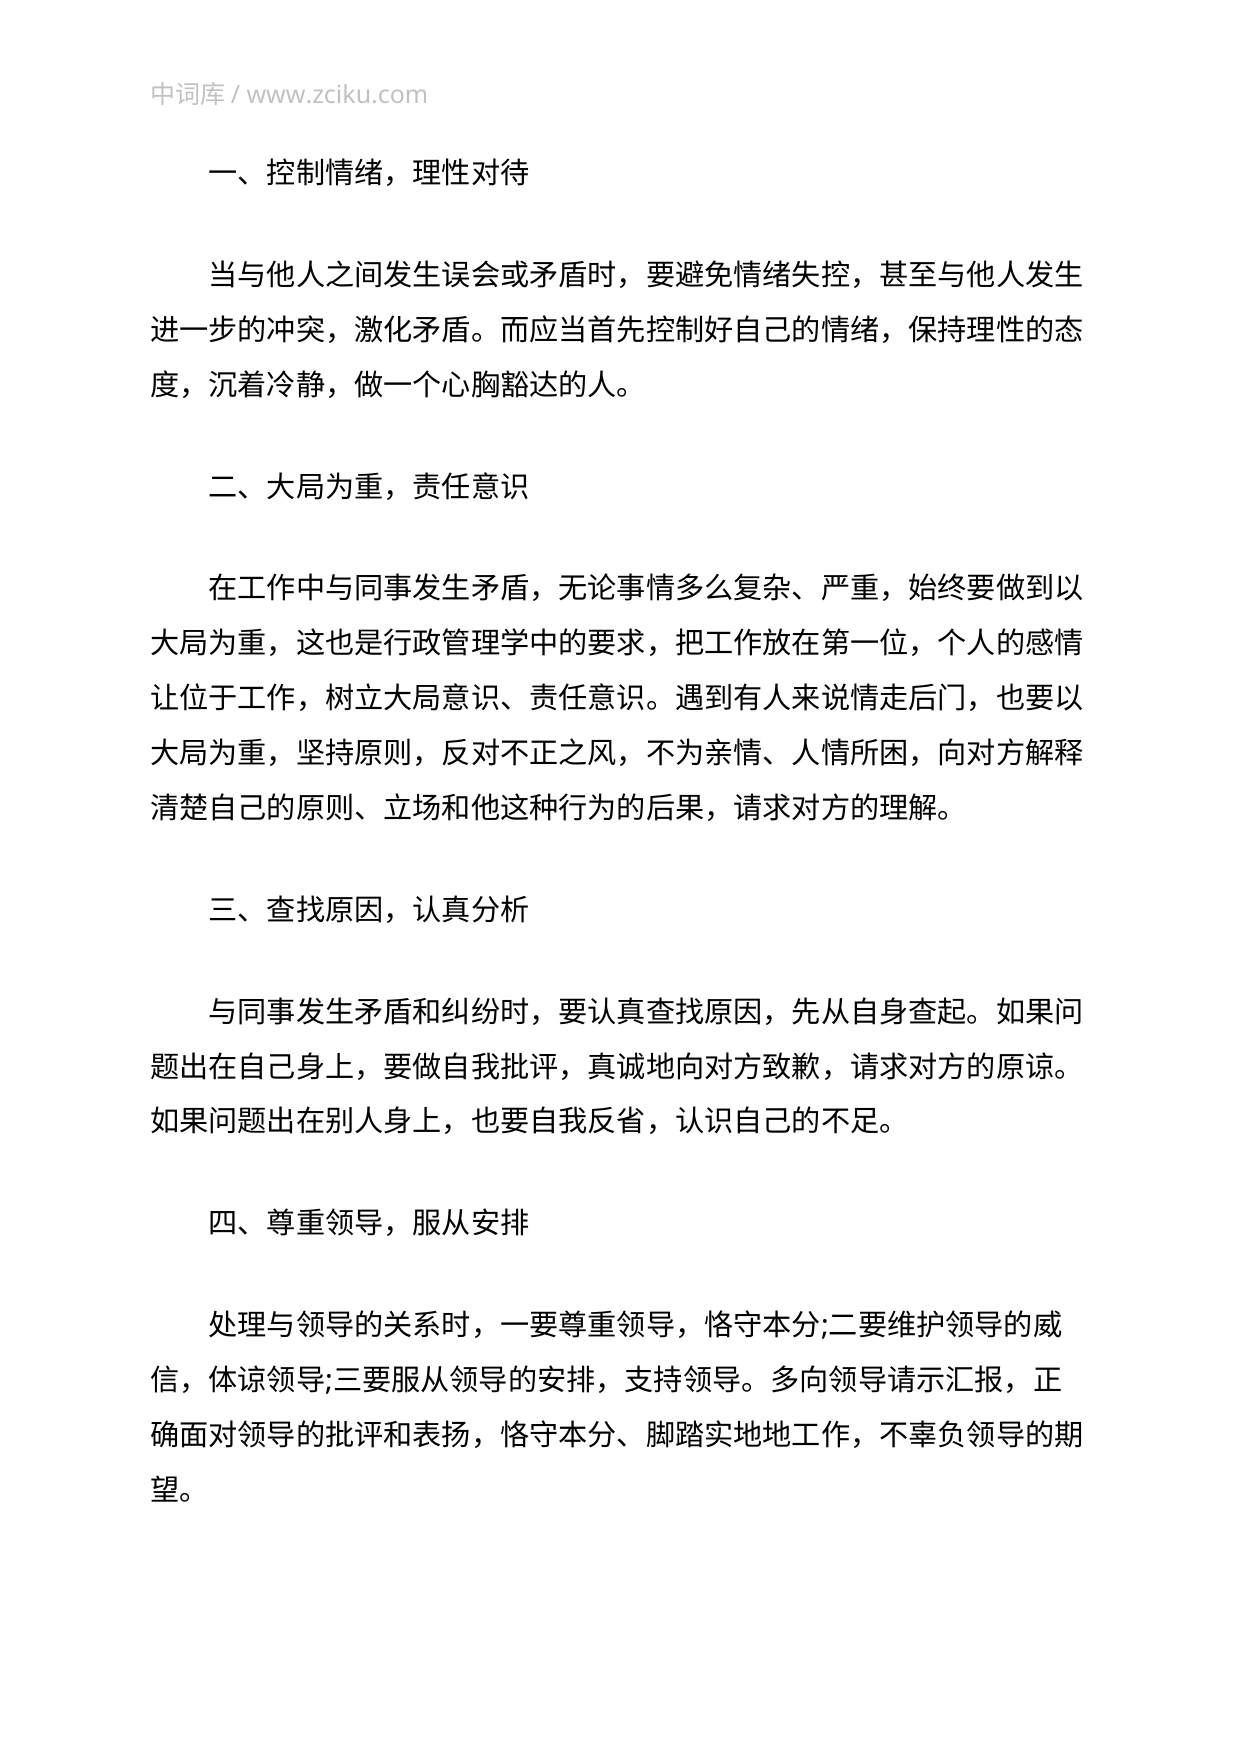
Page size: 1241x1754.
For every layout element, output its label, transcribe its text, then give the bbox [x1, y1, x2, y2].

text 四、尊重领导，服从安排 [150, 1200, 1090, 1242]
text 三、查找原因，认真分析 [150, 886, 1090, 929]
text 处理与领导的关系时，一要尊重领导，恪守本分;二要维护领导的威信，体谅领导;三要服从领导的安排，支持领导。多向领导请示汇报，正确面对领导的批评和表扬，恪守本分、脚踏实地地工作，不辜负领导的期望。 [150, 1302, 1090, 1509]
text 当与他人之间发生误会或矛盾时，要避免情绪失控，甚至与他人发生进一步的冲突，激化矛盾。而应当首先控制好自己的情绪，保持理性的态度，沉着冷静，做一个心胸豁达的人。 [150, 252, 1090, 404]
text 一、控制情绪，理性对待 [150, 150, 1090, 192]
text 二、大局为重，责任意识 [150, 463, 1090, 506]
text 在工作中与同事发生矛盾，无论事情多么复杂、严重，始终要做到以大局为重，这也是行政管理学中的要求，把工作放在第一位，个人的感情让位于工作，树立大局意识、责任意识。遇到有人来说情走后门，也要以大局为重，坚持原则，反对不正之风，不为亲情、人情所困，向对方解释清楚自己的原则、立场和他这种行为的后果，请求对方的理解。 [150, 565, 1090, 827]
text 与同事发生矛盾和纠纷时，要认真查找原因，先从自身查起。如果问题出在自己身上，要做自我批评，真诚地向对方致歉，请求对方的原谅。如果问题出在别人身上，也要自我反省，认识自己的不足。 [150, 988, 1090, 1140]
